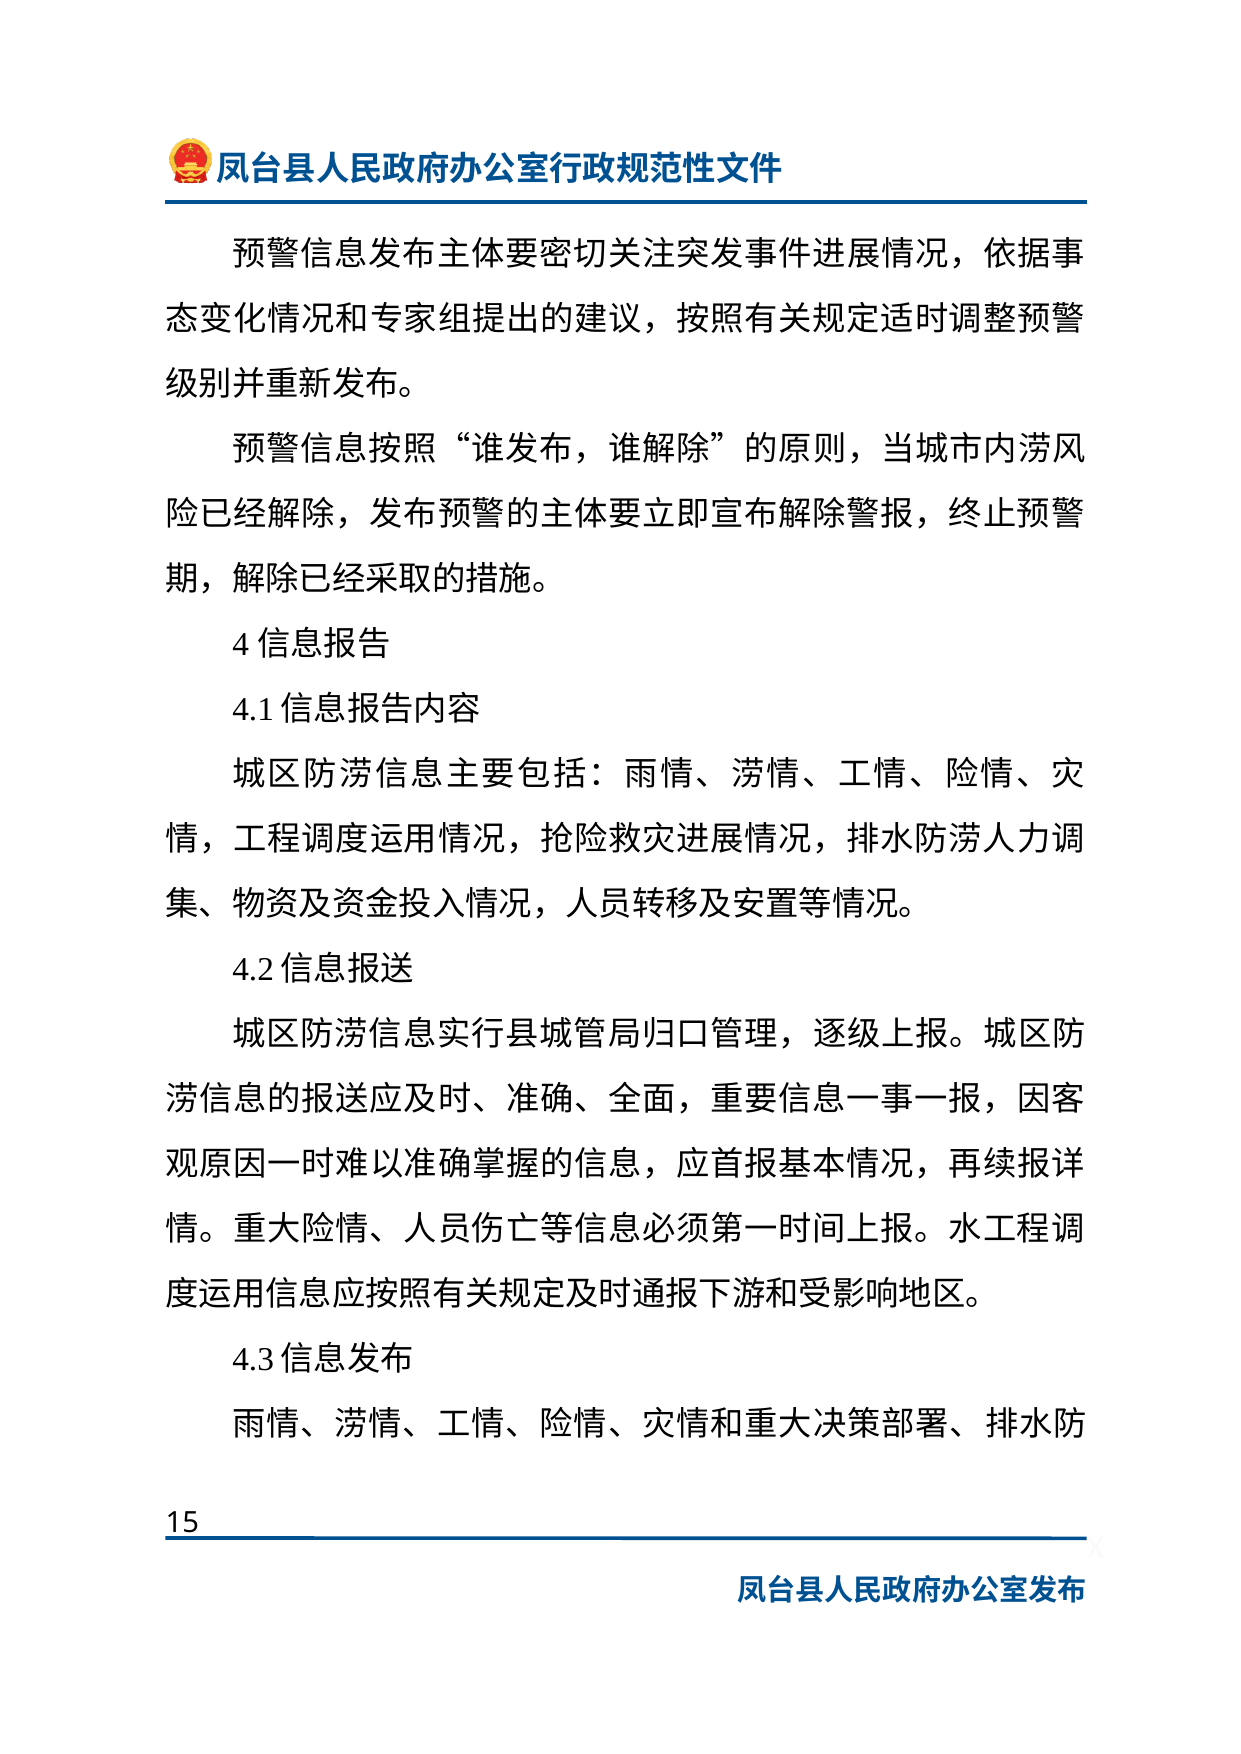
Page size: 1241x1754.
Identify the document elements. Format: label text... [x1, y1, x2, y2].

text 城区防涝信息实行县城管局归口管理，逐级上报。城区防涝信息的报送应及时、准确、全面，重要信息一事一报，因客观原因一时难以准确掌握的信息，应首报基本情况，再续报详情。重大险情、人员伤亡等信息必须第一时间上报。水工程调度运用信息应按照有关规定及时通报下游和受影响地区。 [165, 999, 1087, 1324]
text 雨情、涝情、工情、险情、灾情和重大决策部署、排水防涝抢险行动等城区防涝信息由县城区防排指通过媒体对外统一发布，其中一般城区防涝信息由县城区防排指办负责同志审签，重要城区防涝信息由县城区防排指负责同志审签。 [165, 1389, 1087, 1454]
text 预警信息按照“谁发布，谁解除”的原则，当城市内涝风险已经解除，发布预警的主体要立即宣布解除警报，终止预警期，解除已经采取的措施。 [165, 414, 1087, 609]
text 4.3信息发布 [165, 1324, 1087, 1389]
text 城区防涝信息主要包括：雨情、涝情、工情、险情、灾情，工程调度运用情况，抢险救灾进展情况，排水防涝人力调集、物资及资金投入情况，人员转移及安置等情况。 [165, 739, 1087, 934]
picture [165, 136, 216, 187]
text 4 信息报告 [165, 609, 1087, 674]
text 4.1信息报告内容 [165, 674, 1087, 739]
text 预警信息发布主体要密切关注突发事件进展情况，依据事态变化情况和专家组提出的建议，按照有关规定适时调整预警级别并重新发布。 [165, 219, 1087, 414]
text 4.2信息报送 [165, 934, 1087, 999]
